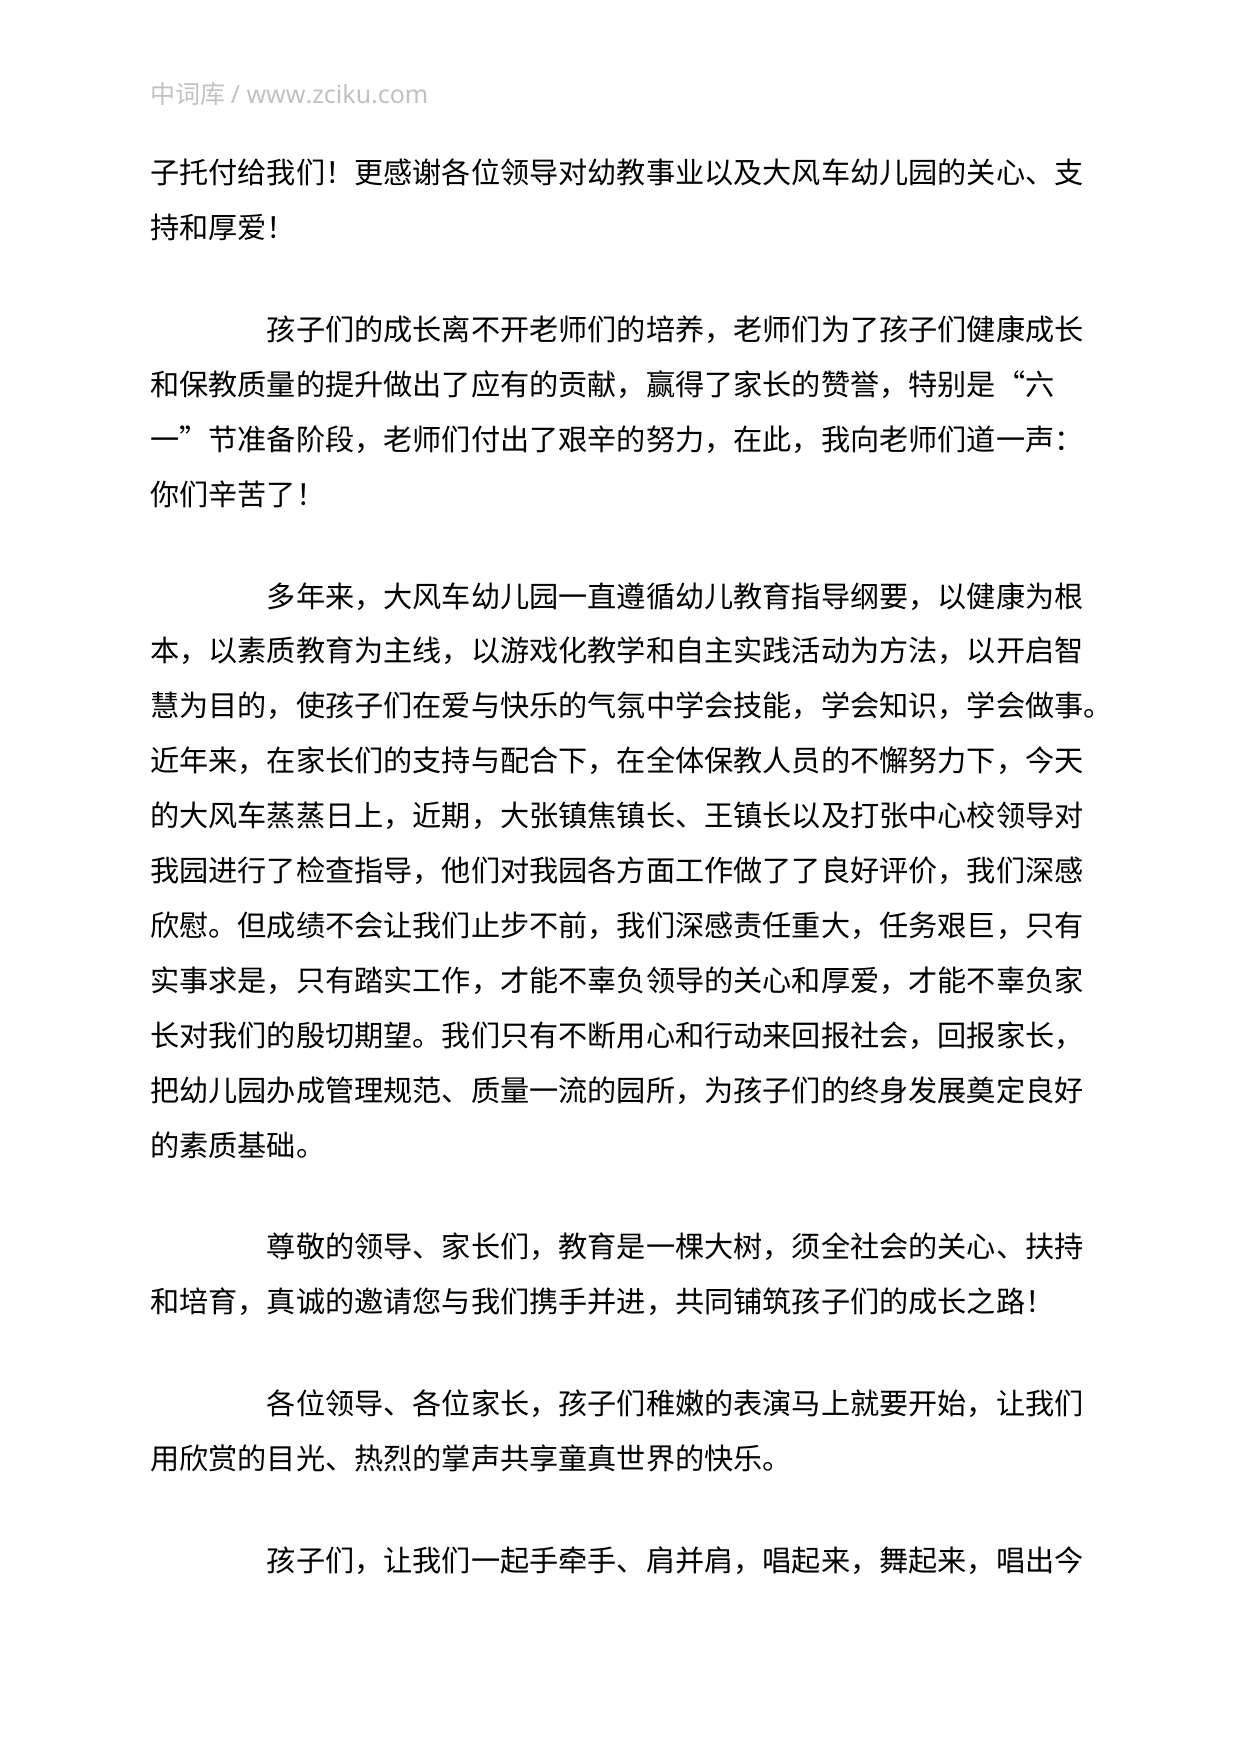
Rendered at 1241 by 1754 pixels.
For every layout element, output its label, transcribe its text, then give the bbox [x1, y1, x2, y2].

text 孩子们的成长离不开老师们的培养，老师们为了孩子们健康成长和保教质量的提升做出了应有的贡献，赢得了家长的赞誉，特别是“六一”节准备阶段，老师们付出了艰辛的努力，在此，我向老师们道一声：你们辛苦了！ [150, 307, 1090, 514]
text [150, 1537, 1090, 1579]
text 多年来，大风车幼儿园一直遵循幼儿教育指导纲要，以健康为根本，以素质教育为主线，以游戏化教学和自主实践活动为方法，以开启智慧为目的，使孩子们在爱与快乐的气氛中学会技能，学会知识，学会做事。近年来，在家长们的支持与配合下，在全体保教人员的不懈努力下，今天的大风车蒸蒸日上，近期，大张镇焦镇长、王镇长以及打张中心校领导对我园进行了检查指导，他们对我园各方面工作做了了良好评价，我们深感欣慰。但成绩不会让我们止步不前，我们深感责任重大，任务艰巨，只有实事求是，只有踏实工作，才能不辜负领导的关心和厚爱，才能不辜负家长对我们的殷切期望。我们只有不断用心和行动来回报社会，回报家长，把幼儿园办成管理规范、质量一流的园所，为孩子们的终身发展奠定良好的素质基础。 [150, 573, 1090, 1164]
text 各位领导、各位家长，孩子们稚嫩的表演马上就要开始，让我们用欣赏的目光、热烈的掌声共享童真世界的快乐。 [150, 1381, 1090, 1478]
text 尊敬的领导、家长们，教育是一棵大树，须全社会的关心、扶持和培育，真诚的邀请您与我们携手并进，共同铺筑孩子们的成长之路！ [150, 1224, 1090, 1321]
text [150, 150, 1090, 247]
